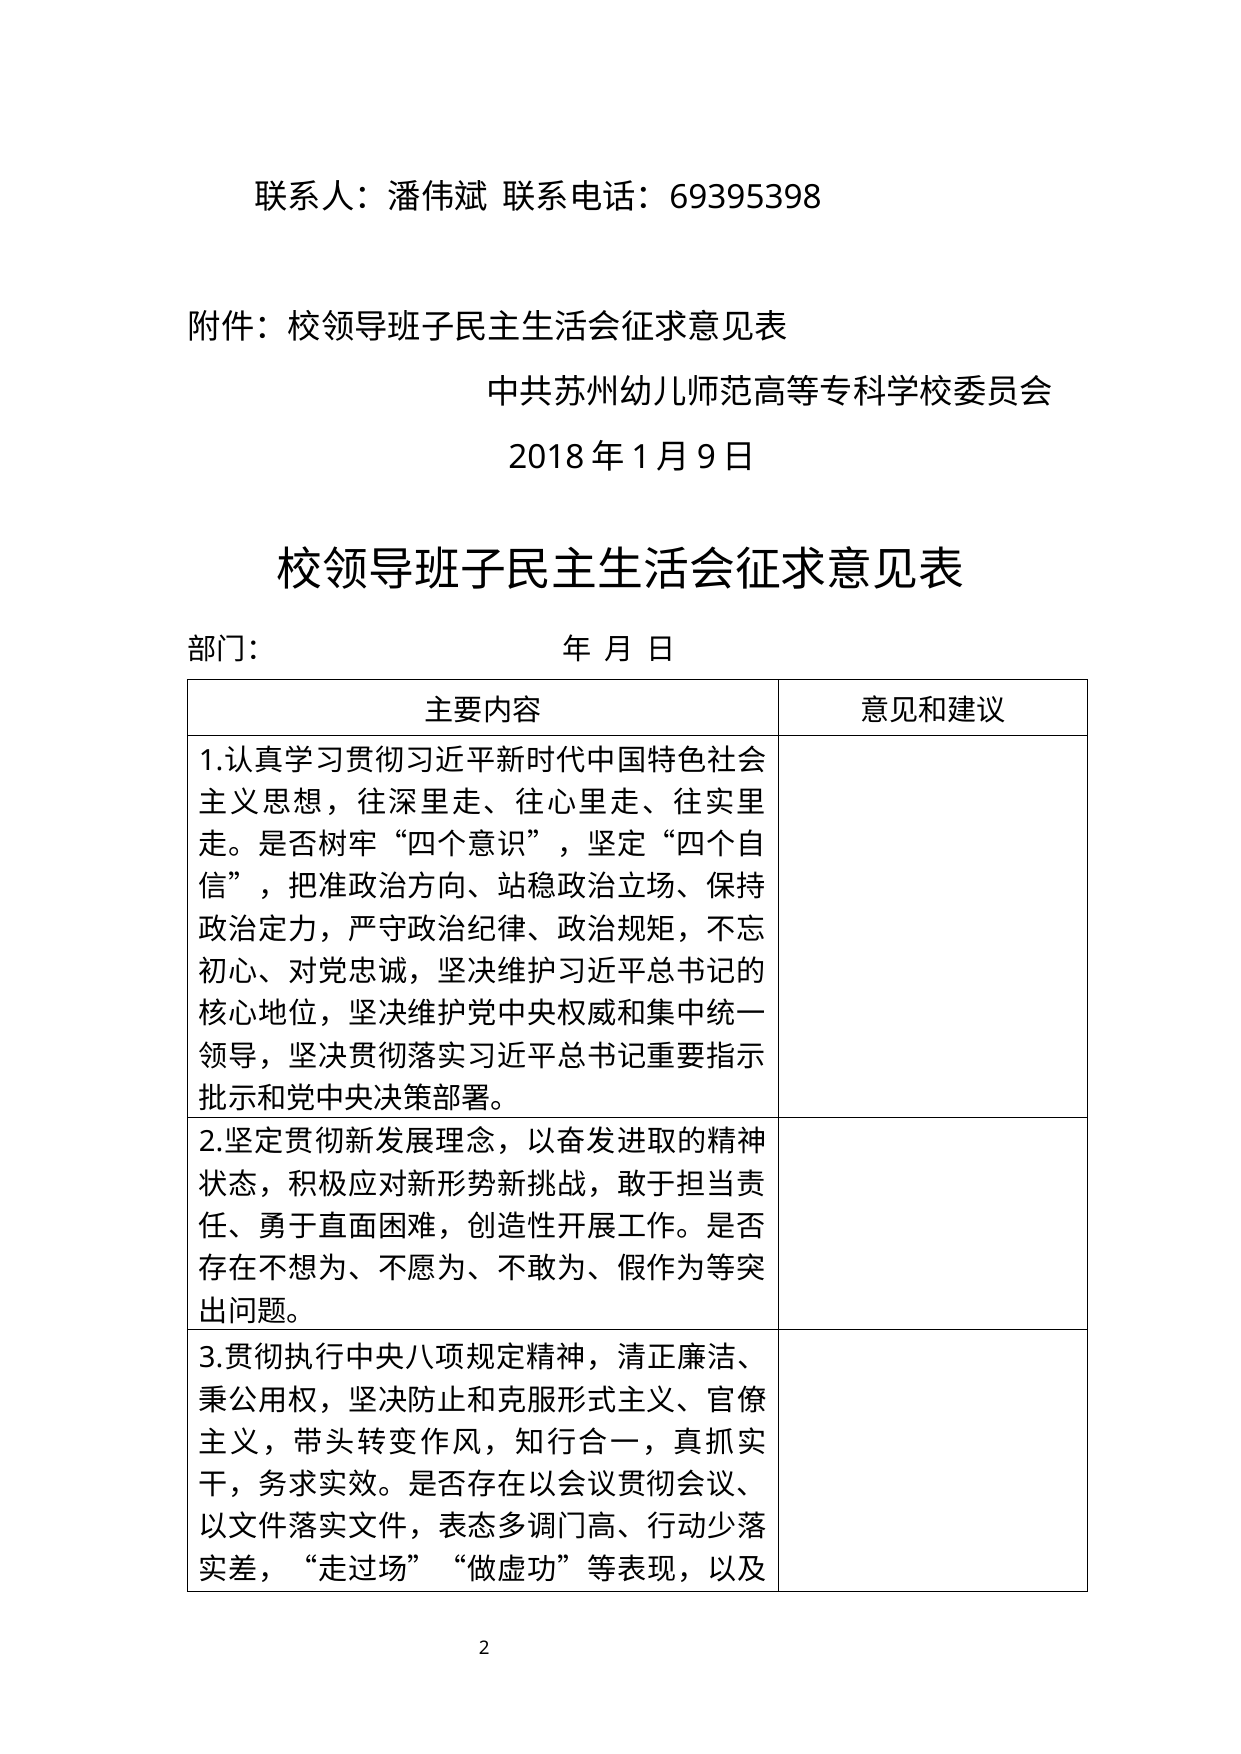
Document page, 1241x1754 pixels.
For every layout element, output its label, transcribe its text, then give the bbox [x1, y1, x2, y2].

text 中共苏州幼儿师范高等专科学校委员会 [187, 357, 1053, 422]
text 联系人：潘伟斌 联系电话：69395398 [187, 162, 1053, 227]
table_header 意见和建议 [779, 680, 1087, 735]
text 校领导班子民主生活会征求意见表 [187, 517, 1053, 614]
table_cell 2.坚定贯彻新发展理念，以奋发进取的精神状态，积极应对新形势新挑战，敢于担当责任、勇于直面困难，创造性开展工作。是否存在不想为、不愿为、不敢为、假作为等突出问题。 [188, 1118, 778, 1329]
text 部门： 年 月 日 [187, 614, 1053, 679]
table_cell [779, 736, 1087, 1117]
table_header 主要内容 [188, 680, 778, 735]
table_cell [779, 1118, 1087, 1329]
table_cell [779, 1330, 1087, 1591]
table_cell 1.认真学习贯彻习近平新时代中国特色社会主义思想，往深里走、往心里走、往实里走。是否树牢“四个意识”，坚定“四个自信”，把准政治方向、站稳政治立场、保持政治定力，严守政治纪律、政治规矩，不忘初心、对党忠诚，坚决维护习近平总书记的核心地位，坚决维护党中央权威和集中统一领导，坚决贯彻落实习近平总书记重要指示批示和党中央决策部署。 [188, 736, 778, 1117]
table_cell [188, 1330, 778, 1591]
text 附件：校领导班子民主生活会征求意见表 [187, 292, 1053, 357]
text 2018年1月9日 [187, 422, 1053, 487]
